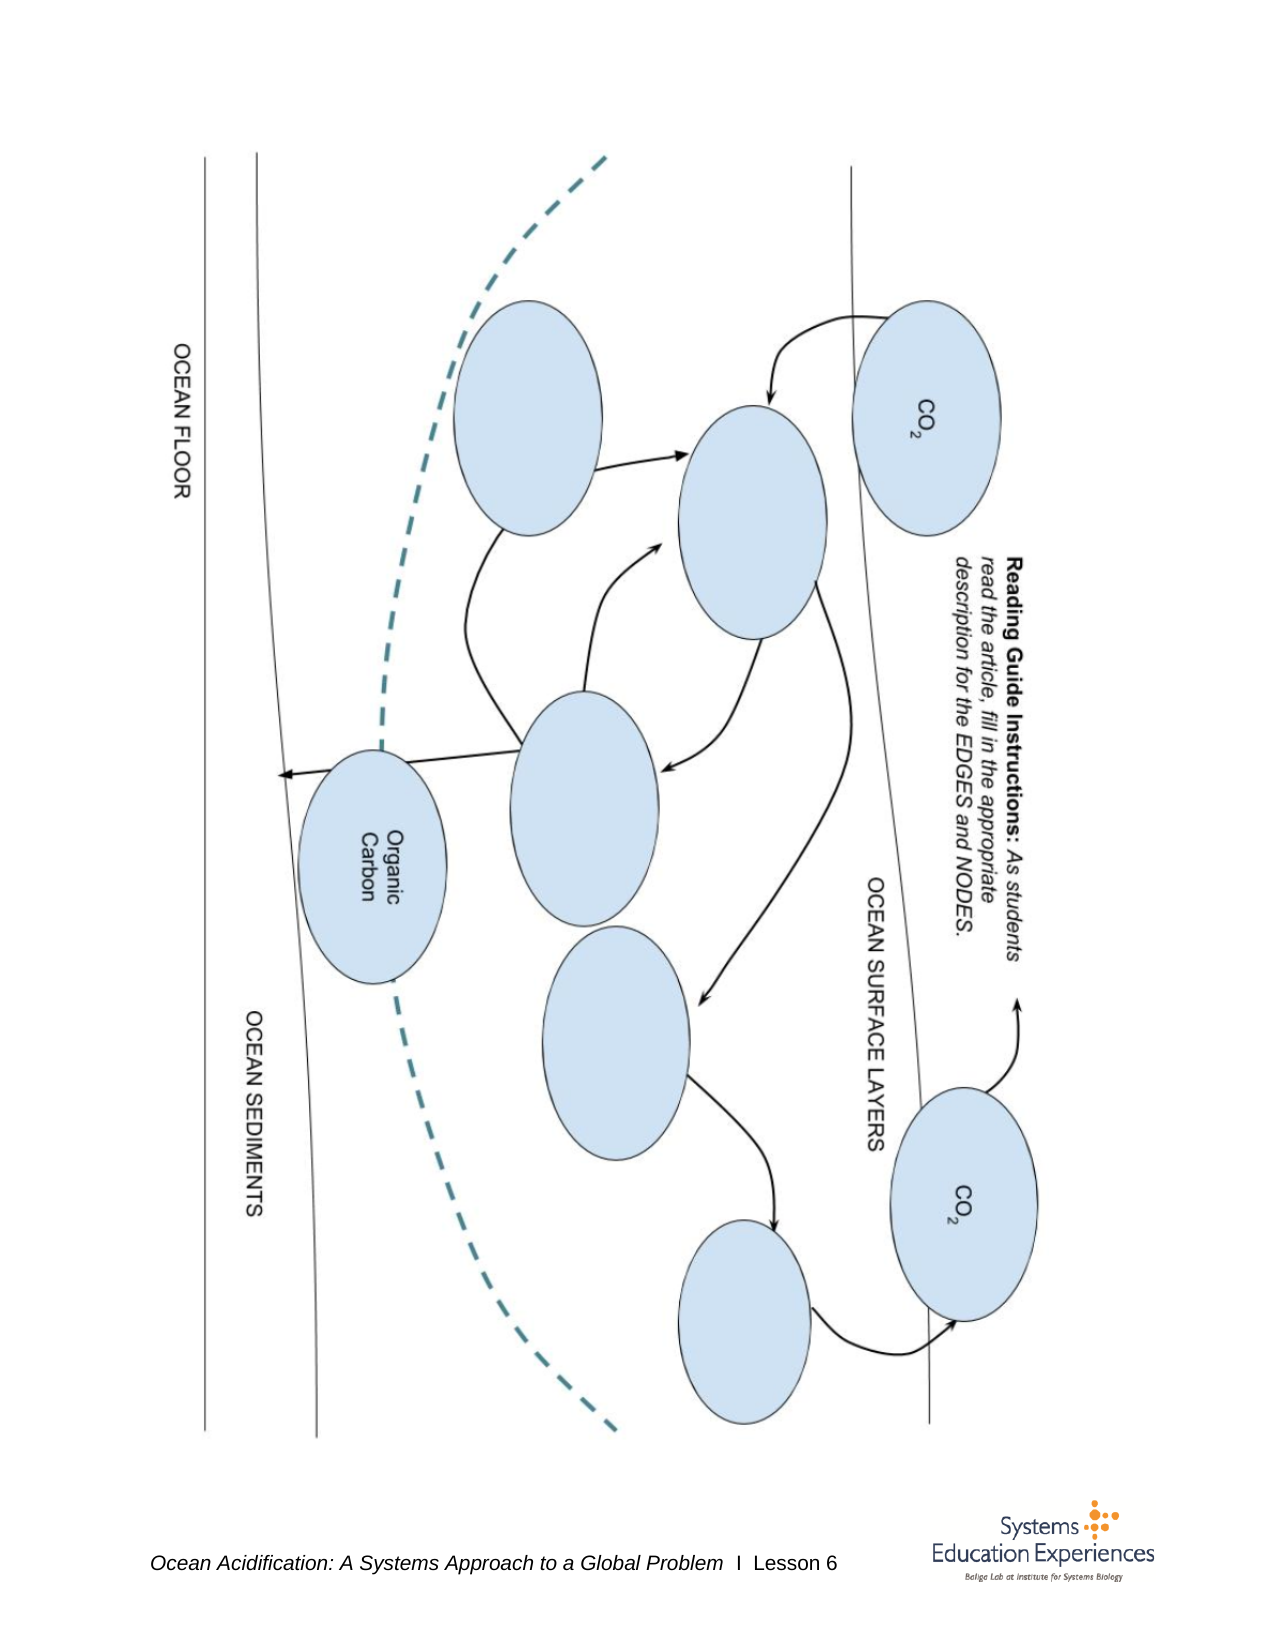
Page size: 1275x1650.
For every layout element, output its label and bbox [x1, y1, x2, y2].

picture [161, 151, 1049, 1440]
picture [930, 1497, 1156, 1582]
